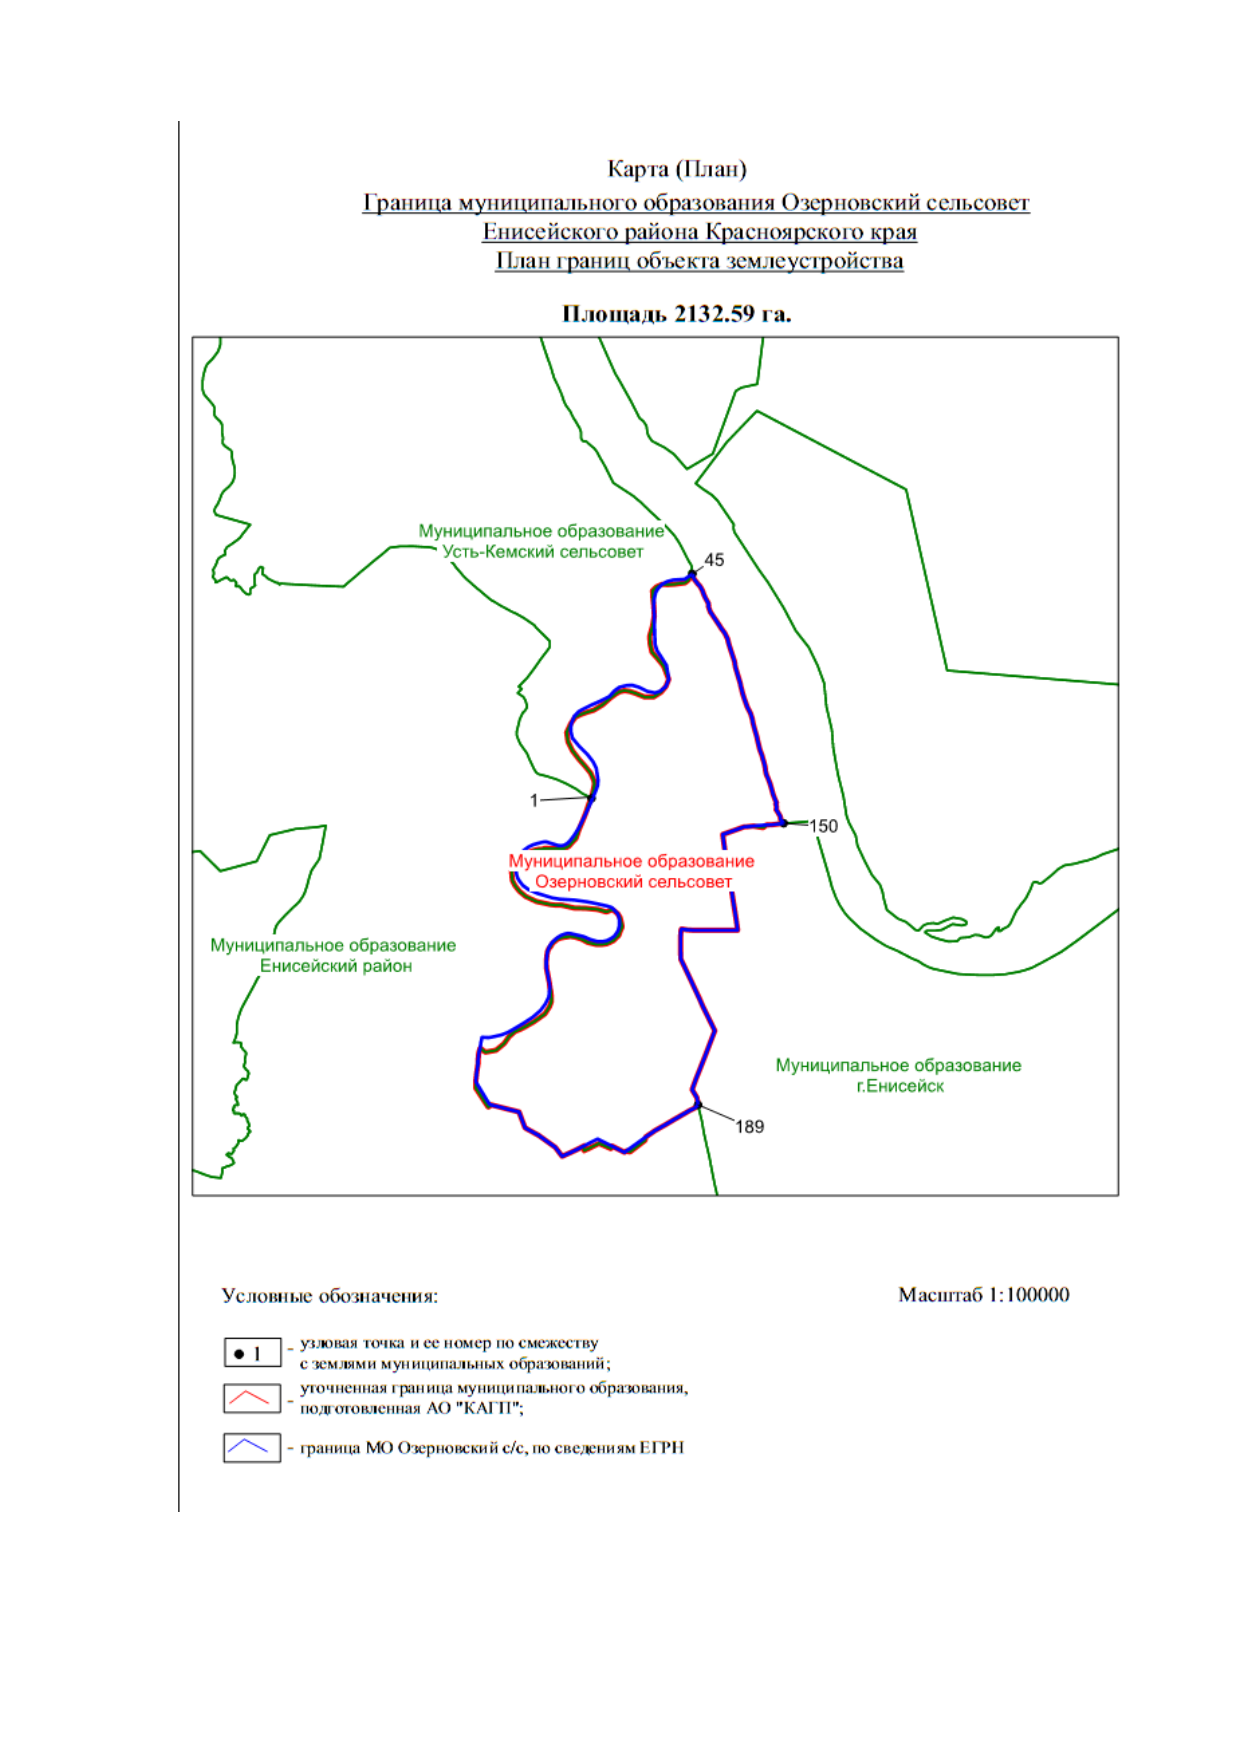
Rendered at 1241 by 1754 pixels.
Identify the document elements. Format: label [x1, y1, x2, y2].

picture [178, 121, 1144, 1512]
